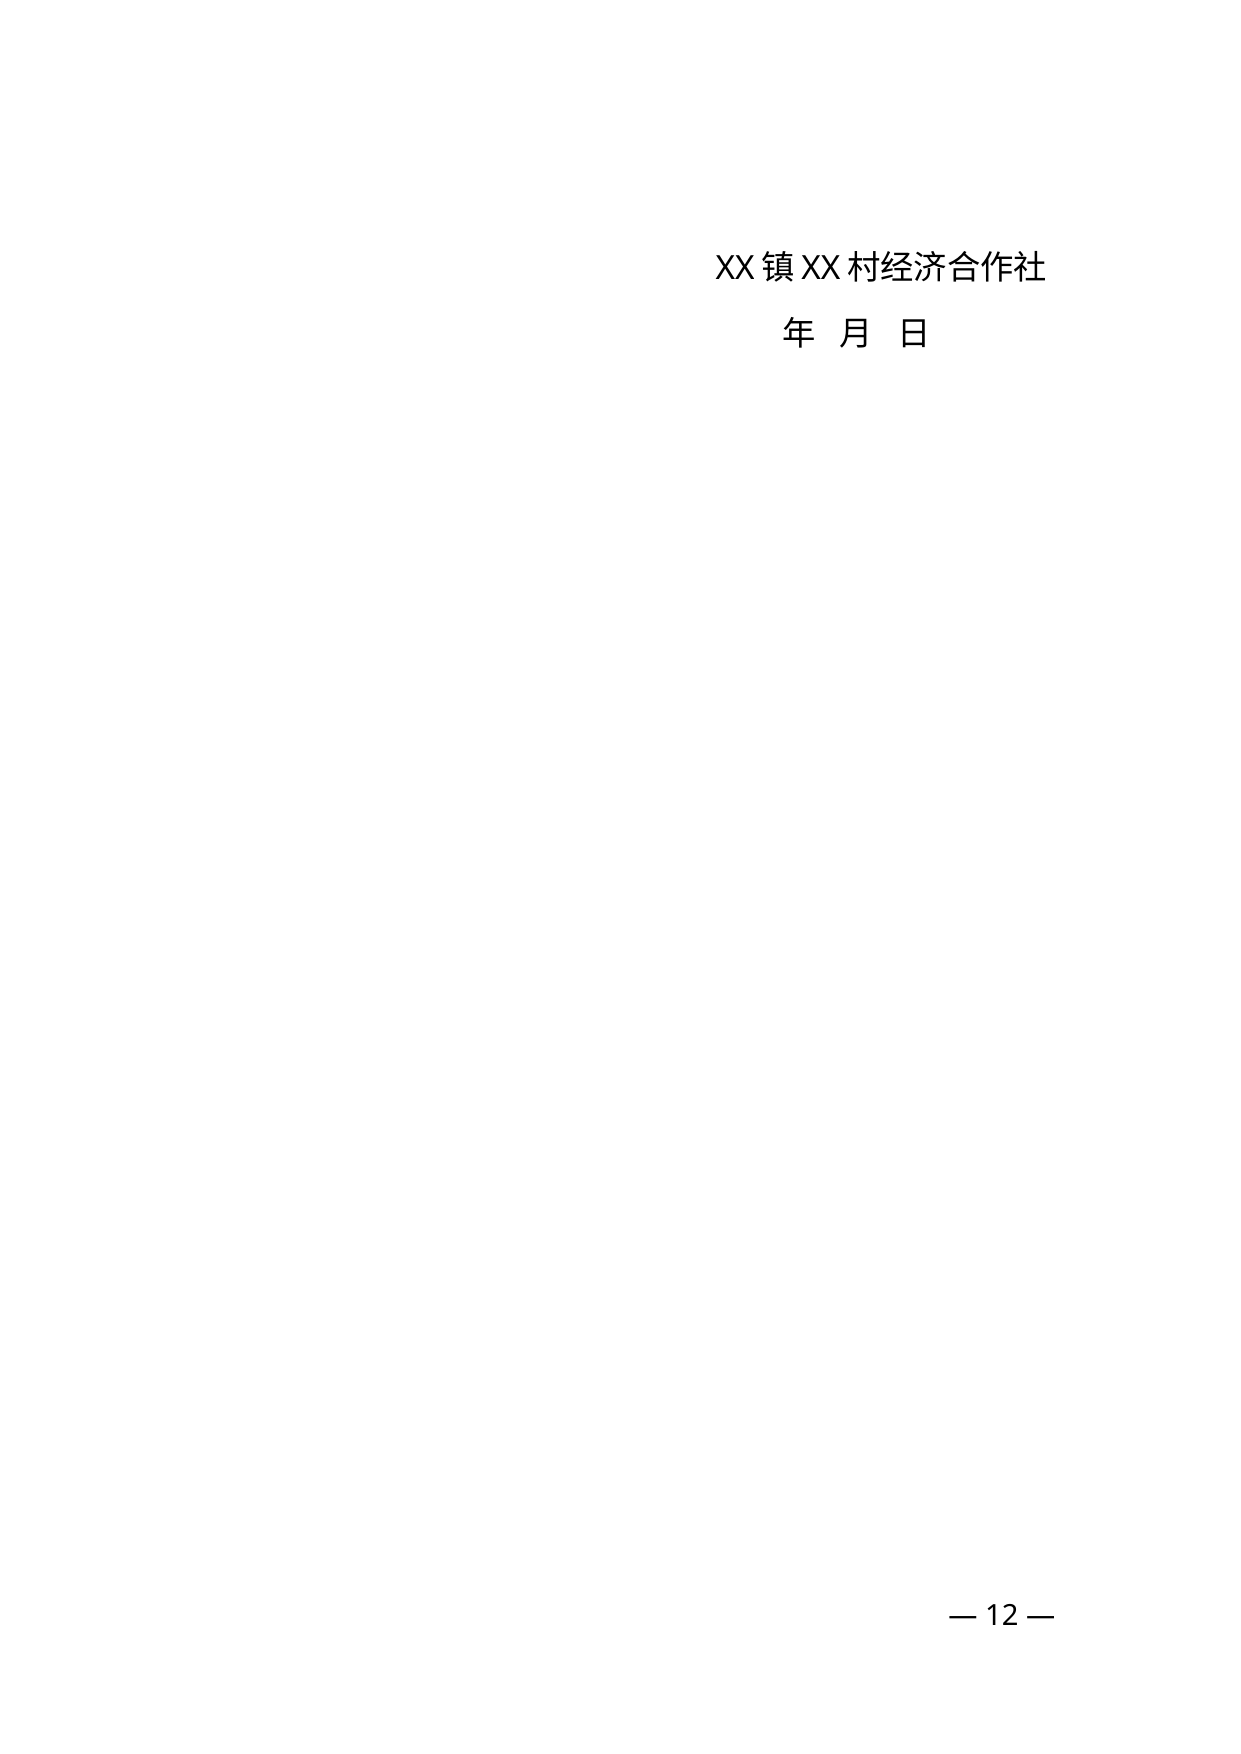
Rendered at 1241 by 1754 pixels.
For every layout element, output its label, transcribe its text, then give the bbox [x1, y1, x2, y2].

text XX镇XX村经济合作社 [165, 233, 1087, 298]
text 年 月 日 [165, 298, 1087, 363]
